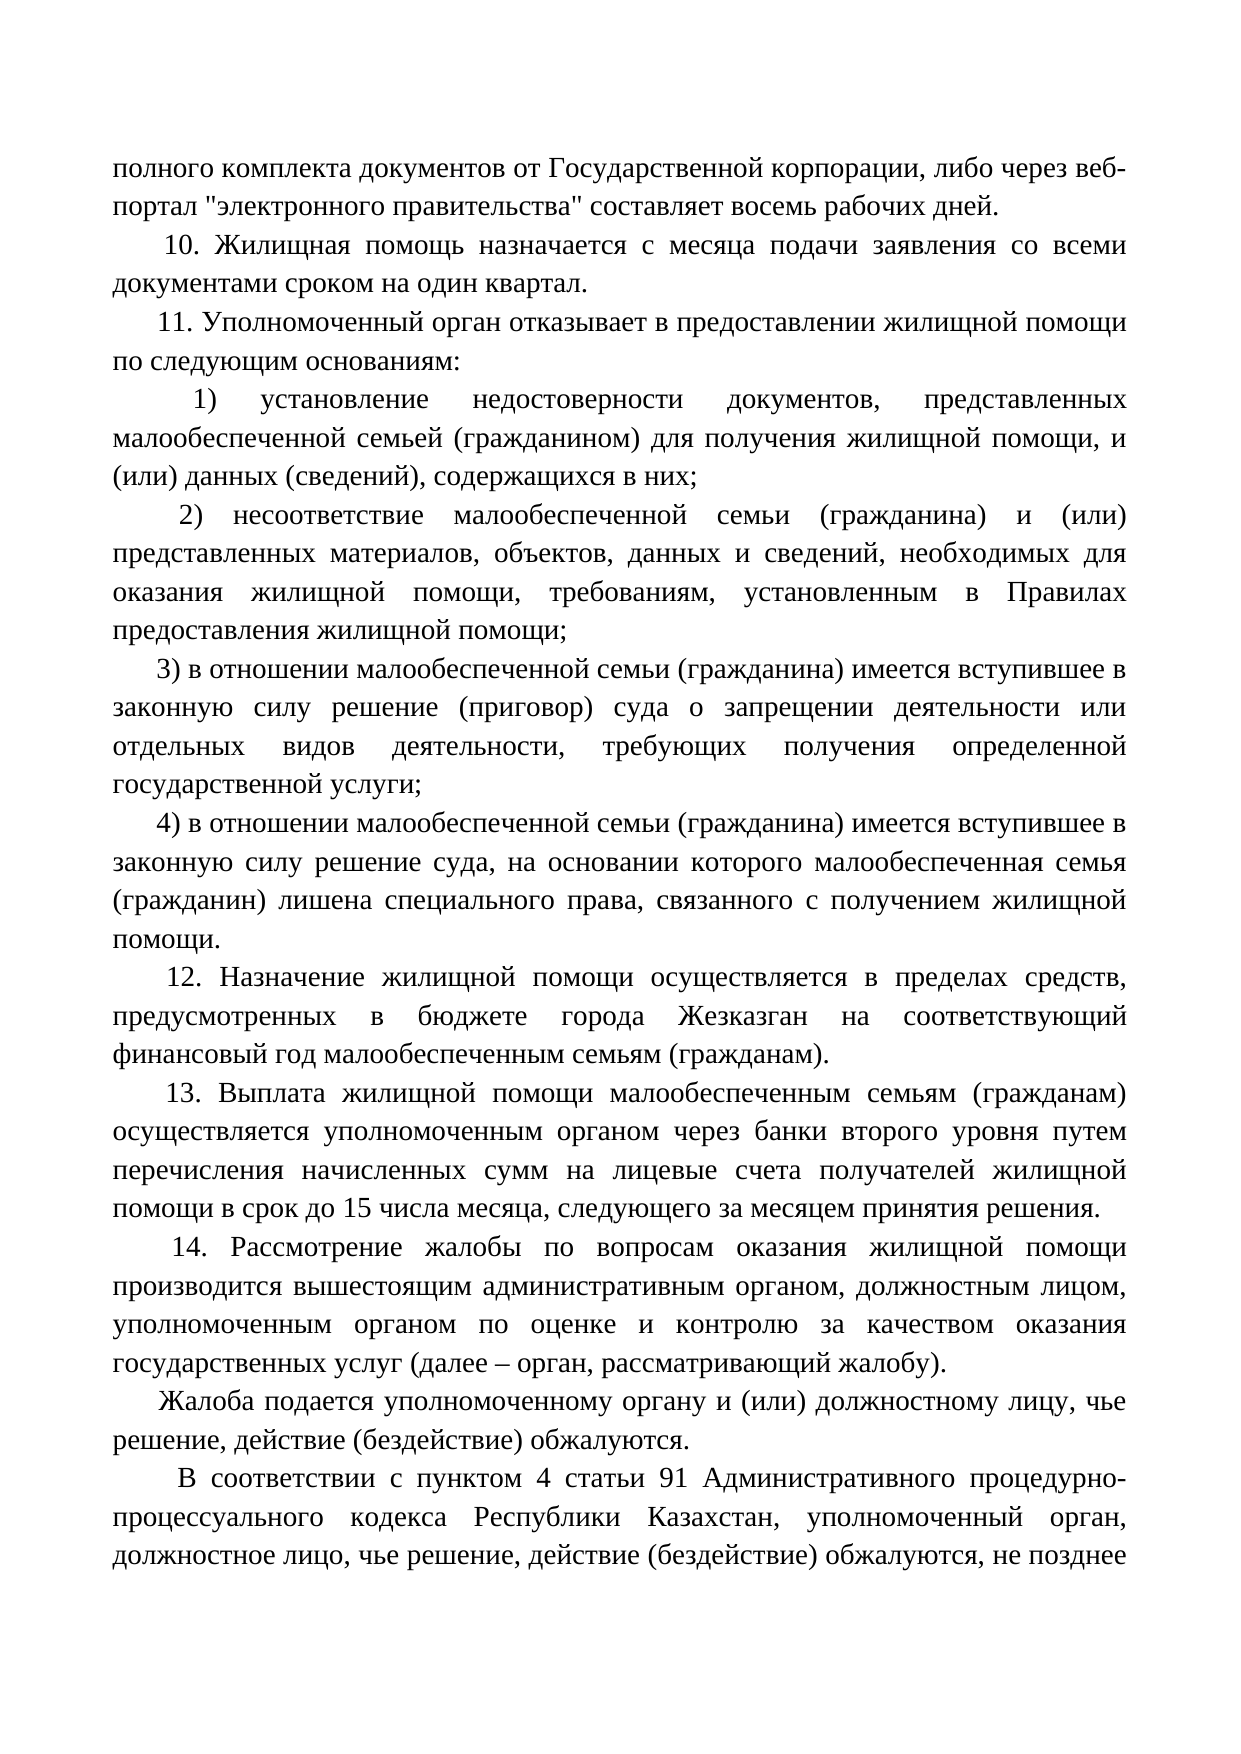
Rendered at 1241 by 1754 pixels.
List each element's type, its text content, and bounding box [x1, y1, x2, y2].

text 3) в отношении малообеспеченной семьи (гражданина) имеется вступившее в законную силу решение (приговор) суда о запрещении деятельности или отдельных видов деятельности, требующих получения определенной государственной услуги; [112, 651, 1128, 800]
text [112, 1460, 1128, 1571]
text 1) установление недостоверности документов, представленных малообеспеченной семьей (гражданином) для получения жилищной помощи, и (или) данных (сведений), содержащихся в них; [112, 381, 1128, 492]
text 11. Уполномоченный орган отказывает в предоставлении жилищной помощи по следующим основаниям: [112, 304, 1128, 376]
text 10. Жилищная помощь назначается с месяца подачи заявления со всеми документами сроком на один квартал. [112, 227, 1128, 299]
text 12. Назначение жилищной помощи осуществляется в пределах средств, предусмотренных в бюджете города Жезказган на соответствующий финансовый год малообеспеченным семьям (гражданам). [112, 959, 1128, 1070]
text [112, 150, 1128, 222]
text 14. Рассмотрение жалобы по вопросам оказания жилищной помощи производится вышестоящим административным органом, должностным лицом, уполномоченным органом по оценке и контролю за качеством оказания государственных услуг (далее – орган, рассматривающий жалобу). [112, 1229, 1128, 1378]
text 4) в отношении малообеспеченной семьи (гражданина) имеется вступившее в законную силу решение суда, на основании которого малообеспеченная семья (гражданин) лишена специального права, связанного с получением жилищной помощи. [112, 805, 1128, 954]
text 13. Выплата жилищной помощи малообеспеченным семьям (гражданам) осуществляется уполномоченным органом через банки второго уровня путем перечисления начисленных сумм на лицевые счета получателей жилищной помощи в срок до 15 числа месяца, следующего за месяцем принятия решения. [112, 1075, 1128, 1224]
text 2) несоответствие малообеспеченной семьи (гражданина) и (или) представленных материалов, объектов, данных и сведений, необходимых для оказания жилищной помощи, требованиям, установленным в Правилах предоставления жилищной помощи; [112, 497, 1128, 646]
text Жалоба подается уполномоченному органу и (или) должностному лицу, чье решение, действие (бездействие) обжалуются. [112, 1383, 1128, 1455]
